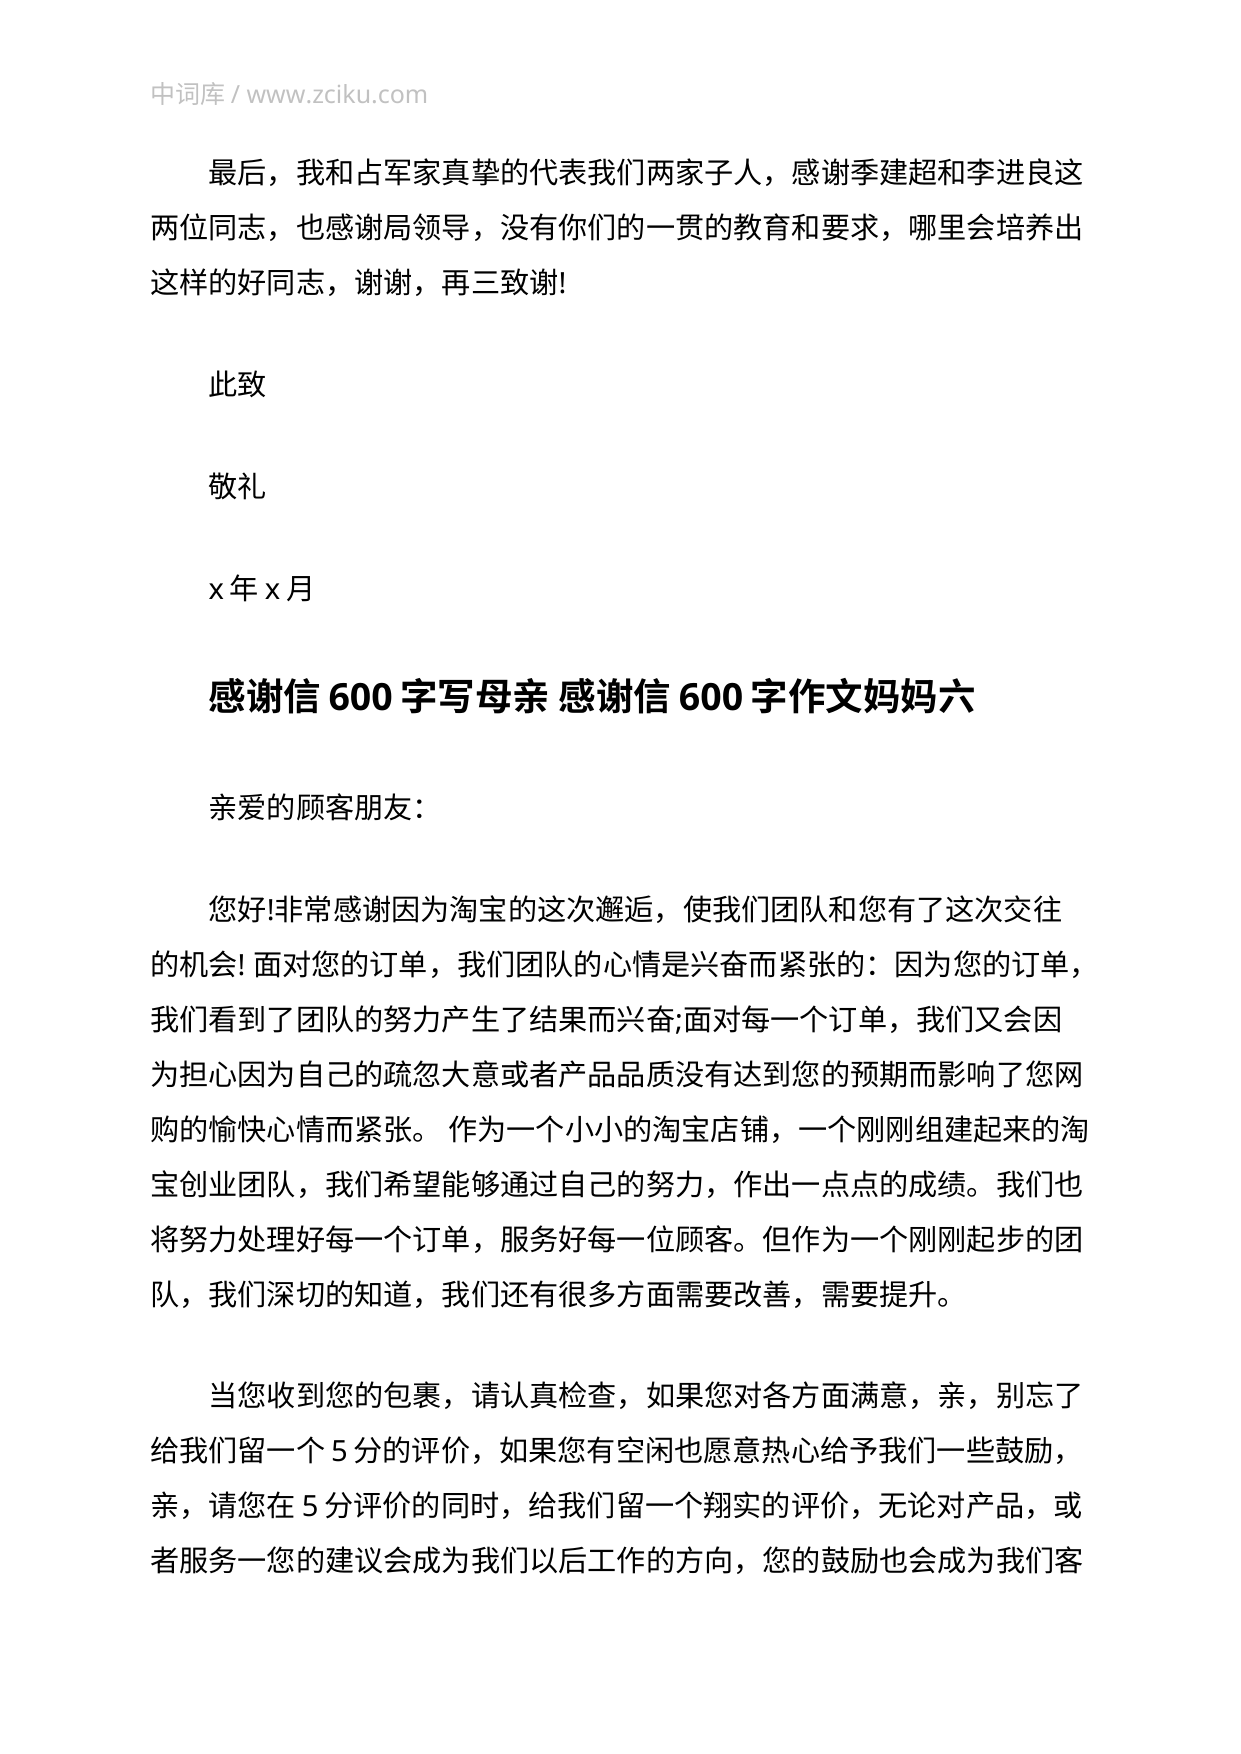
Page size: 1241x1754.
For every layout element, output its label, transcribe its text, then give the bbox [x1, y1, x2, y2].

text 敬礼 [150, 463, 1090, 506]
text x年x月 [150, 565, 1090, 608]
text 感谢信600字写母亲 感谢信600字作文妈妈六 [150, 667, 1090, 722]
text 此致 [150, 362, 1090, 404]
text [150, 1373, 1090, 1580]
text 亲爱的顾客朋友： [150, 785, 1090, 827]
text 最后，我和占军家真挚的代表我们两家子人，感谢季建超和李进良这两位同志，也感谢局领导，没有你们的一贯的教育和要求，哪里会培养出这样的好同志，谢谢，再三致谢! [150, 150, 1090, 302]
text 您好!非常感谢因为淘宝的这次邂逅，使我们团队和您有了这次交往的机会! 面对您的订单，我们团队的心情是兴奋而紧张的：因为您的订单，我们看到了团队的努力产生了结果而兴奋;面对每一个订单，我们又会因为担心因为自己的疏忽大意或者产品品质没有达到您的预期而影响了您网购的愉快心情而紧张。 作为一个小小的淘宝店铺，一个刚刚组建起来的淘宝创业团队，我们希望能够通过自己的努力，作出一点点的成绩。我们也将努力处理好每一个订单，服务好每一位顾客。但作为一个刚刚起步的团队，我们深切的知道，我们还有很多方面需要改善，需要提升。 [150, 887, 1090, 1313]
